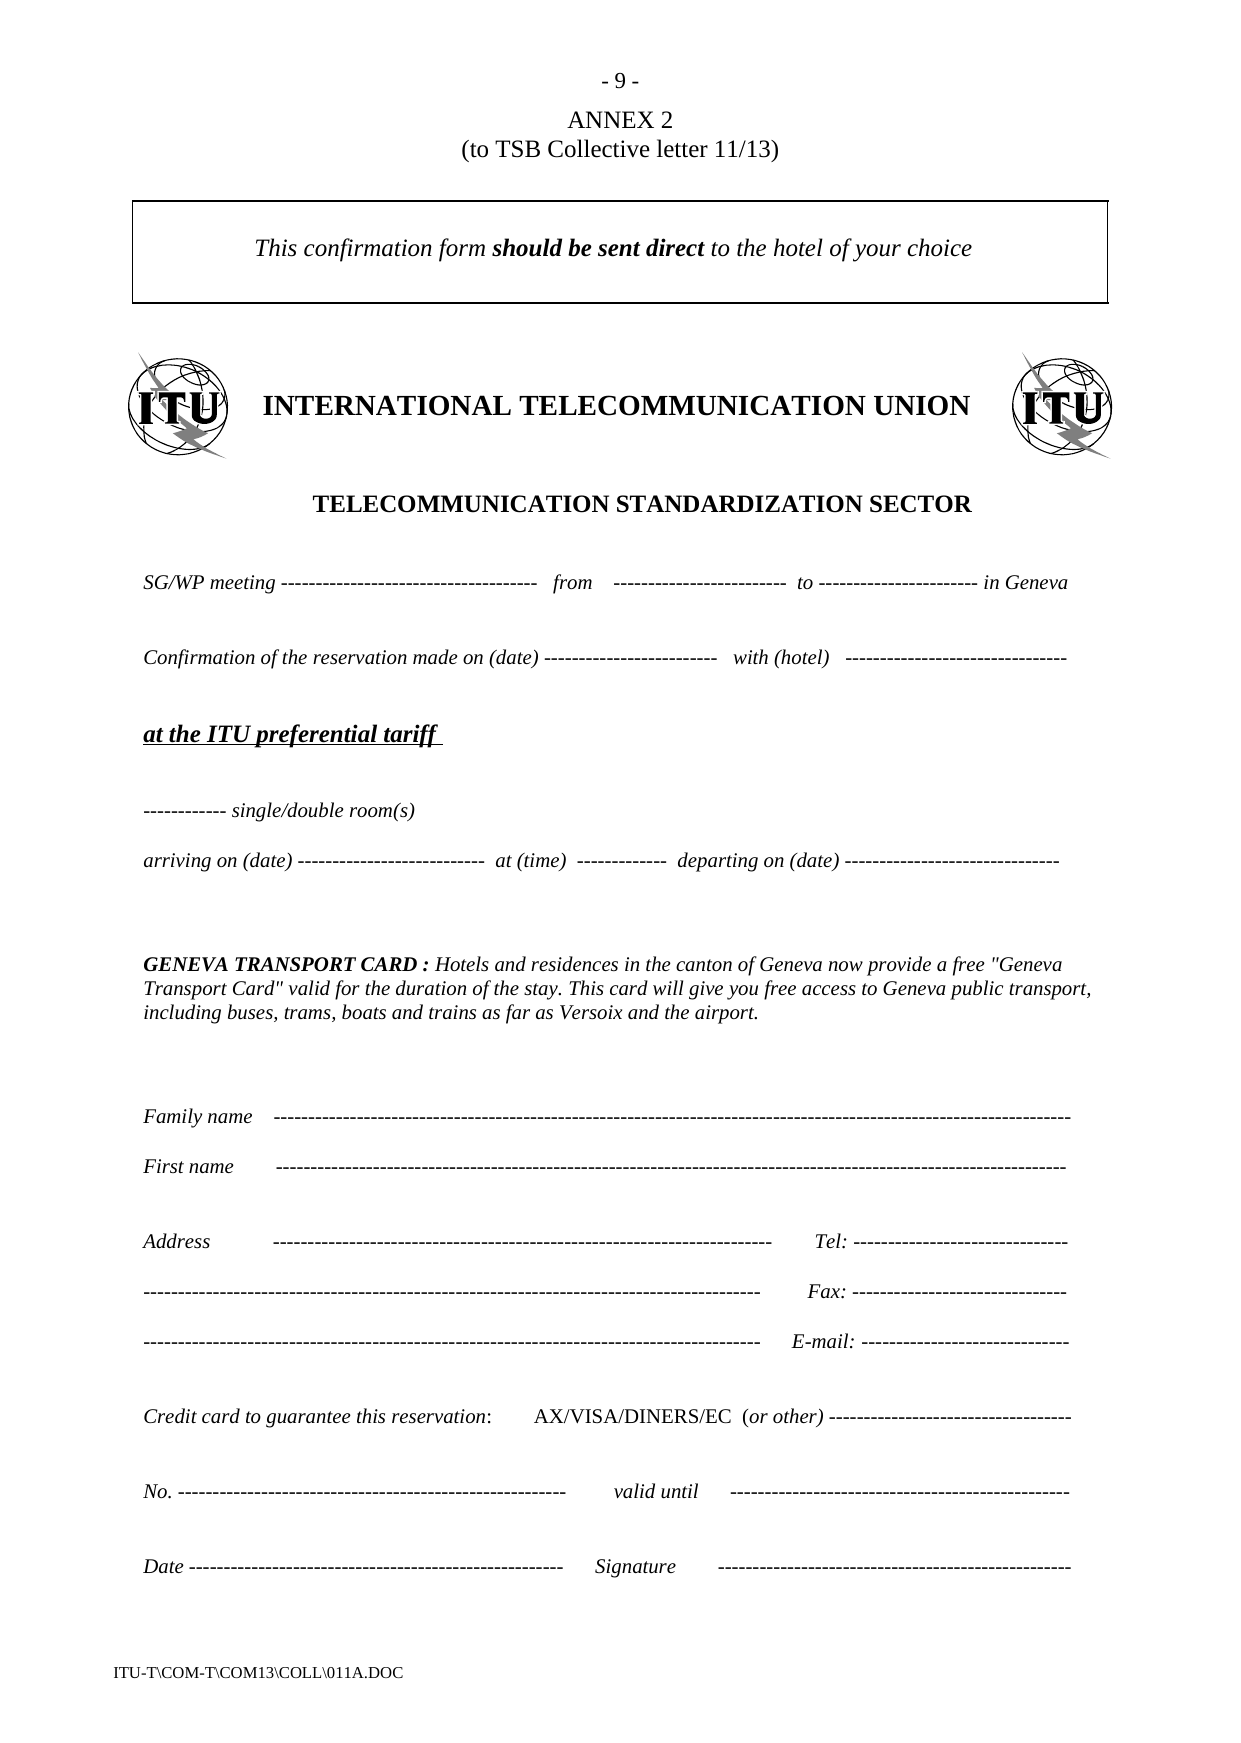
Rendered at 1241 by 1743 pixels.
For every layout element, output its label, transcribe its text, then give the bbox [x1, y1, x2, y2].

text ----------------------------------------------------------------------------------------- E-mail: ------------------------------ [143, 1328, 1073, 1353]
text Date ------------------------------------------------------ Signature --------------------------------------------------- [143, 1553, 1073, 1578]
text Credit card to guarantee this reservation: AX/VISA/DINERS/EC (or other) ----------------------------------- [143, 1403, 1073, 1428]
text First name ------------------------------------------------------------------------------------------------------------------ [143, 1153, 1073, 1178]
text TRANSPORT CARD : Hotels and residences in the canton of now provide a free " Transport Card" valid for the duration of the stay. This card will give you free access to public transport, including buses, trams, boats and trains as far as Versoix and the airport. [143, 952, 1127, 1024]
text Confirmation of the reservation made on (date) ------------------------- with (hotel) -------------------------------- [143, 644, 1073, 669]
table_header [102, 345, 236, 460]
text at the ITU preferential tariff [143, 719, 1073, 747]
text Family name ------------------------------------------------------------------------------------------------------------------- [143, 1103, 1073, 1128]
text No. -------------------------------------------------------- valid until ------------------------------------------------- [143, 1478, 1073, 1503]
text SG/WP meeting ------------------------------------- from ------------------------- to ----------------------- in Geneva [143, 569, 1073, 594]
text arriving on (date) --------------------------- at (time) ------------- departing on (date) ------------------------------- [143, 847, 1073, 872]
table_header INTERNATIONAL TELECOMMUNICATION UNION [236, 345, 993, 460]
table_header This confirmation form should be sent direct to the hotel of your choice [133, 202, 1107, 302]
text Address ------------------------------------------------------------------------ Tel: ------------------------------- [143, 1228, 1073, 1253]
text ANNEX 2 (to TSB Collective letter 11/13) [113, 105, 1127, 163]
text ----------------------------------------------------------------------------------------- Fax: ------------------------------- [143, 1278, 1073, 1303]
text TELECOMMUNICATION STANDARDIZATION SECTOR [143, 489, 1142, 544]
table_header [993, 345, 1138, 460]
text ------------ single/double room(s) [143, 797, 1073, 822]
